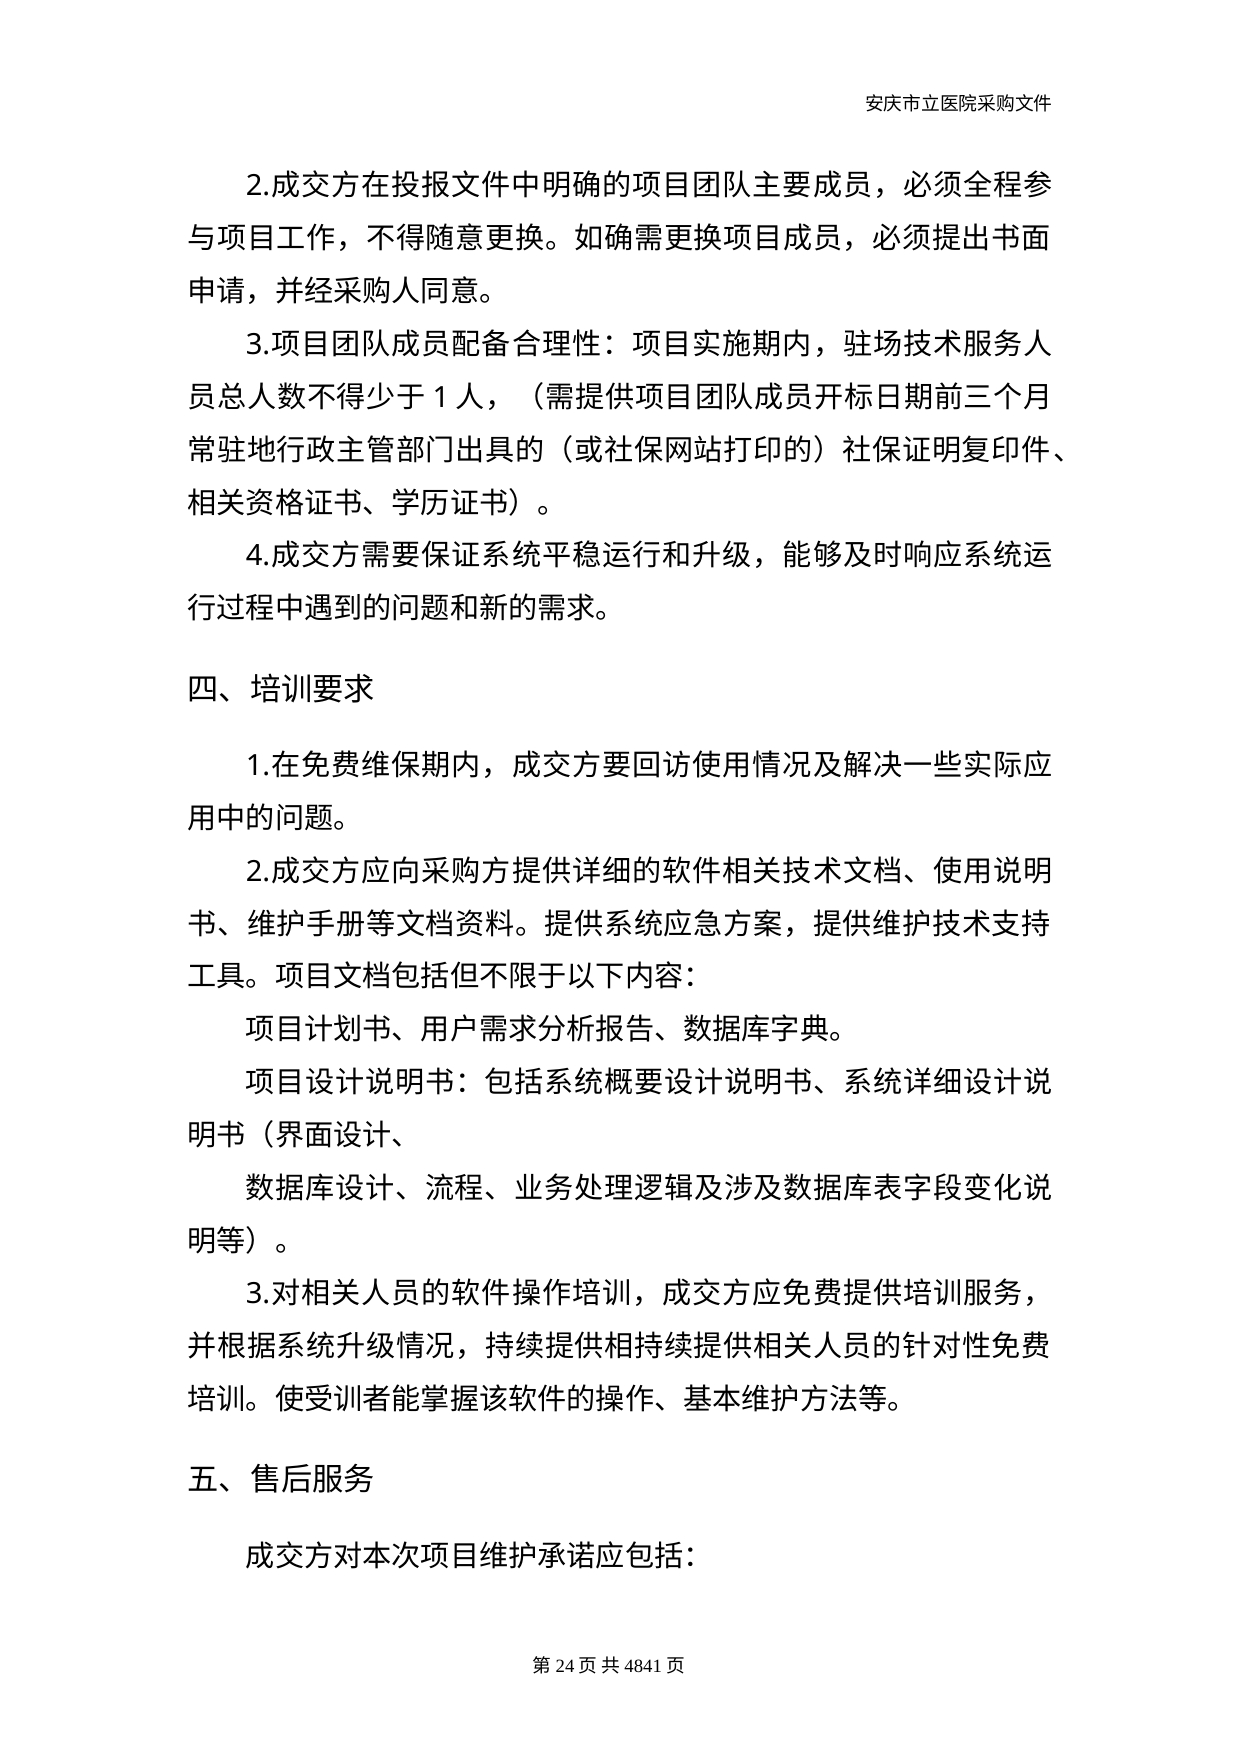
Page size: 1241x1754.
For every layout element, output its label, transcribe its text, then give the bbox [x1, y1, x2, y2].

text 1.在免费维保期内，成交方要回访使用情况及解决一些实际应用中的问题。 [187, 742, 1053, 837]
text 项目计划书、用户需求分析报告、数据库字典。 [187, 1006, 1053, 1048]
text 3.项目团队成员配备合理性：项目实施期内，驻场技术服务人员总人数不得少于1人，（需提供项目团队成员开标日期前三个月常驻地行政主管部门出具的（或社保网站打印的）社保证明复印件、相关资格证书、学历证书）。 [187, 321, 1053, 521]
text 数据库设计、流程、业务处理逻辑及涉及数据库表字段变化说明等）。 [187, 1164, 1053, 1259]
text 2.成交方应向采购方提供详细的软件相关技术文档、使用说明书、维护手册等文档资料。提供系统应急方案，提供维护技术支持工具。项目文档包括但不限于以下内容： [187, 847, 1053, 995]
text 五、售后服务 [187, 1445, 1053, 1510]
text 成交方对本次项目维护承诺应包括： [187, 1532, 1053, 1574]
text 项目设计说明书：包括系统概要设计说明书、系统详细设计说明书（界面设计、 [187, 1059, 1053, 1154]
text 2.成交方在投报文件中明确的项目团队主要成员，必须全程参与项目工作，不得随意更换。如确需更换项目成员，必须提出书面申请，并经采购人同意。 [187, 162, 1053, 310]
text 四、培训要求 [187, 654, 1053, 719]
text 3.对相关人员的软件操作培训，成交方应免费提供培训服务，并根据系统升级情况，持续提供相持续提供相关人员的针对性免费培训。使受训者能掌握该软件的操作、基本维护方法等。 [187, 1270, 1053, 1418]
text 4.成交方需要保证系统平稳运行和升级，能够及时响应系统运行过程中遇到的问题和新的需求。 [187, 532, 1053, 627]
